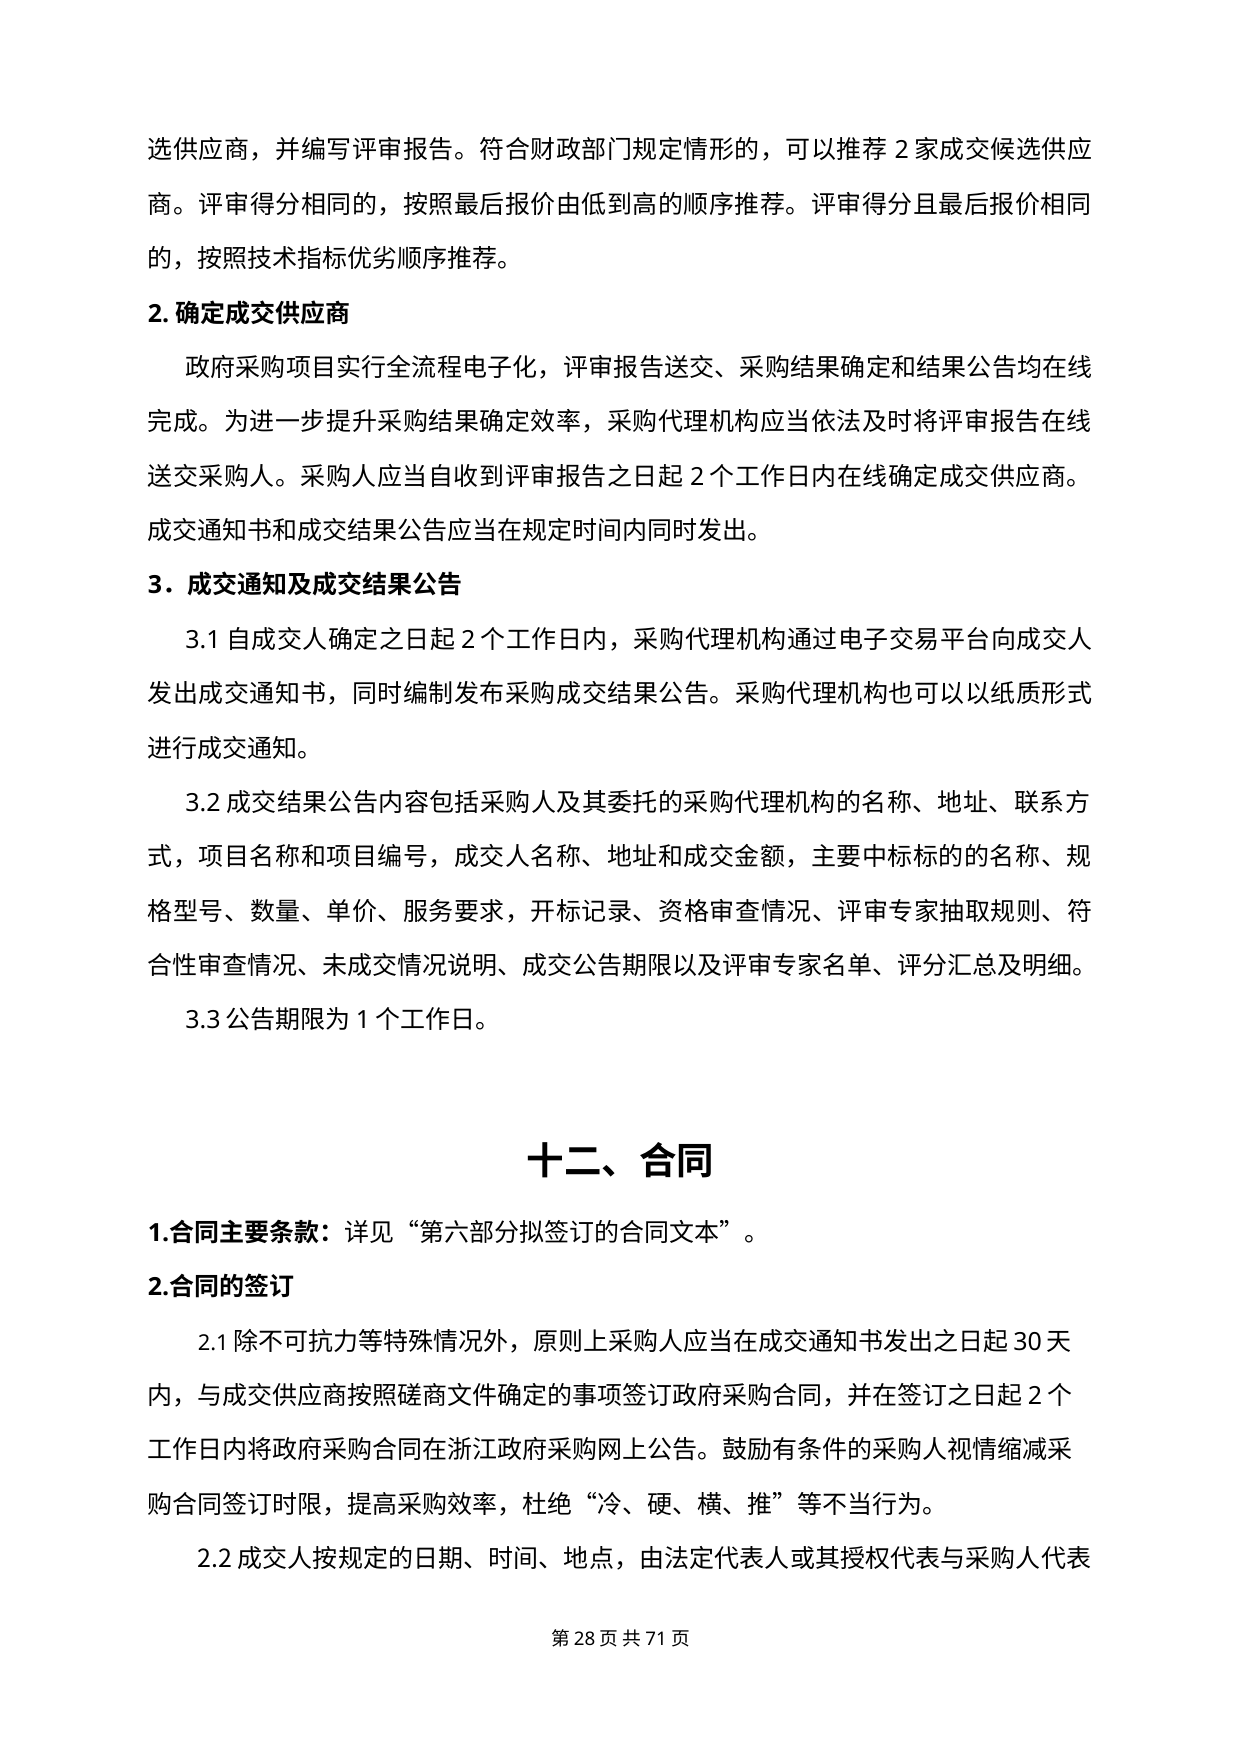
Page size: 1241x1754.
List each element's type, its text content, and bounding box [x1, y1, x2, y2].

text 2. 确定成交供应商 [148, 293, 1092, 329]
text 3.1自成交人确定之日起2个工作日内，采购代理机构通过电子交易平台向成交人发出成交通知书，同时编制发布采购成交结果公告。采购代理机构也可以以纸质形式进行成交通知。 [148, 619, 1092, 764]
text 3.3公告期限为1个工作日。 [148, 1000, 1092, 1036]
text 3.2成交结果公告内容包括采购人及其委托的采购代理机构的名称、地址、联系方式，项目名称和项目编号，成交人名称、地址和成交金额，主要中标标的的名称、规格型号、数量、单价、服务要求，开标记录、资格审查情况、评审专家抽取规则、符合性审查情况、未成交情况说明、成交公告期限以及评审专家名单、评分汇总及明细。 [148, 782, 1092, 982]
text 1.合同主要条款：详见“第六部分拟签订的合同文本”。 [148, 1212, 1092, 1248]
text 十二、合同 [148, 1131, 1092, 1185]
text 3．成交通知及成交结果公告 [148, 565, 1092, 601]
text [148, 1538, 1092, 1575]
text 2.1除不可抗力等特殊情况外，原则上采购人应当在成交通知书发出之日起30天内，与成交供应商按照磋商文件确定的事项签订政府采购合同，并在签订之日起2个工作日内将政府采购合同在浙江政府采购网上公告。鼓励有条件的采购人视情缩减采购合同签订时限，提高采购效率，杜绝“冷、硬、横、推”等不当行为。 [148, 1321, 1092, 1520]
text 政府采购项目实行全流程电子化，评审报告送交、采购结果确定和结果公告均在线完成。为进一步提升采购结果确定效率，采购代理机构应当依法及时将评审报告在线送交采购人。采购人应当自收到评审报告之日起2个工作日内在线确定成交供应商。成交通知书和成交结果公告应当在规定时间内同时发出。 [148, 347, 1092, 547]
text 2.合同的签订 [148, 1267, 1092, 1303]
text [148, 130, 1092, 275]
